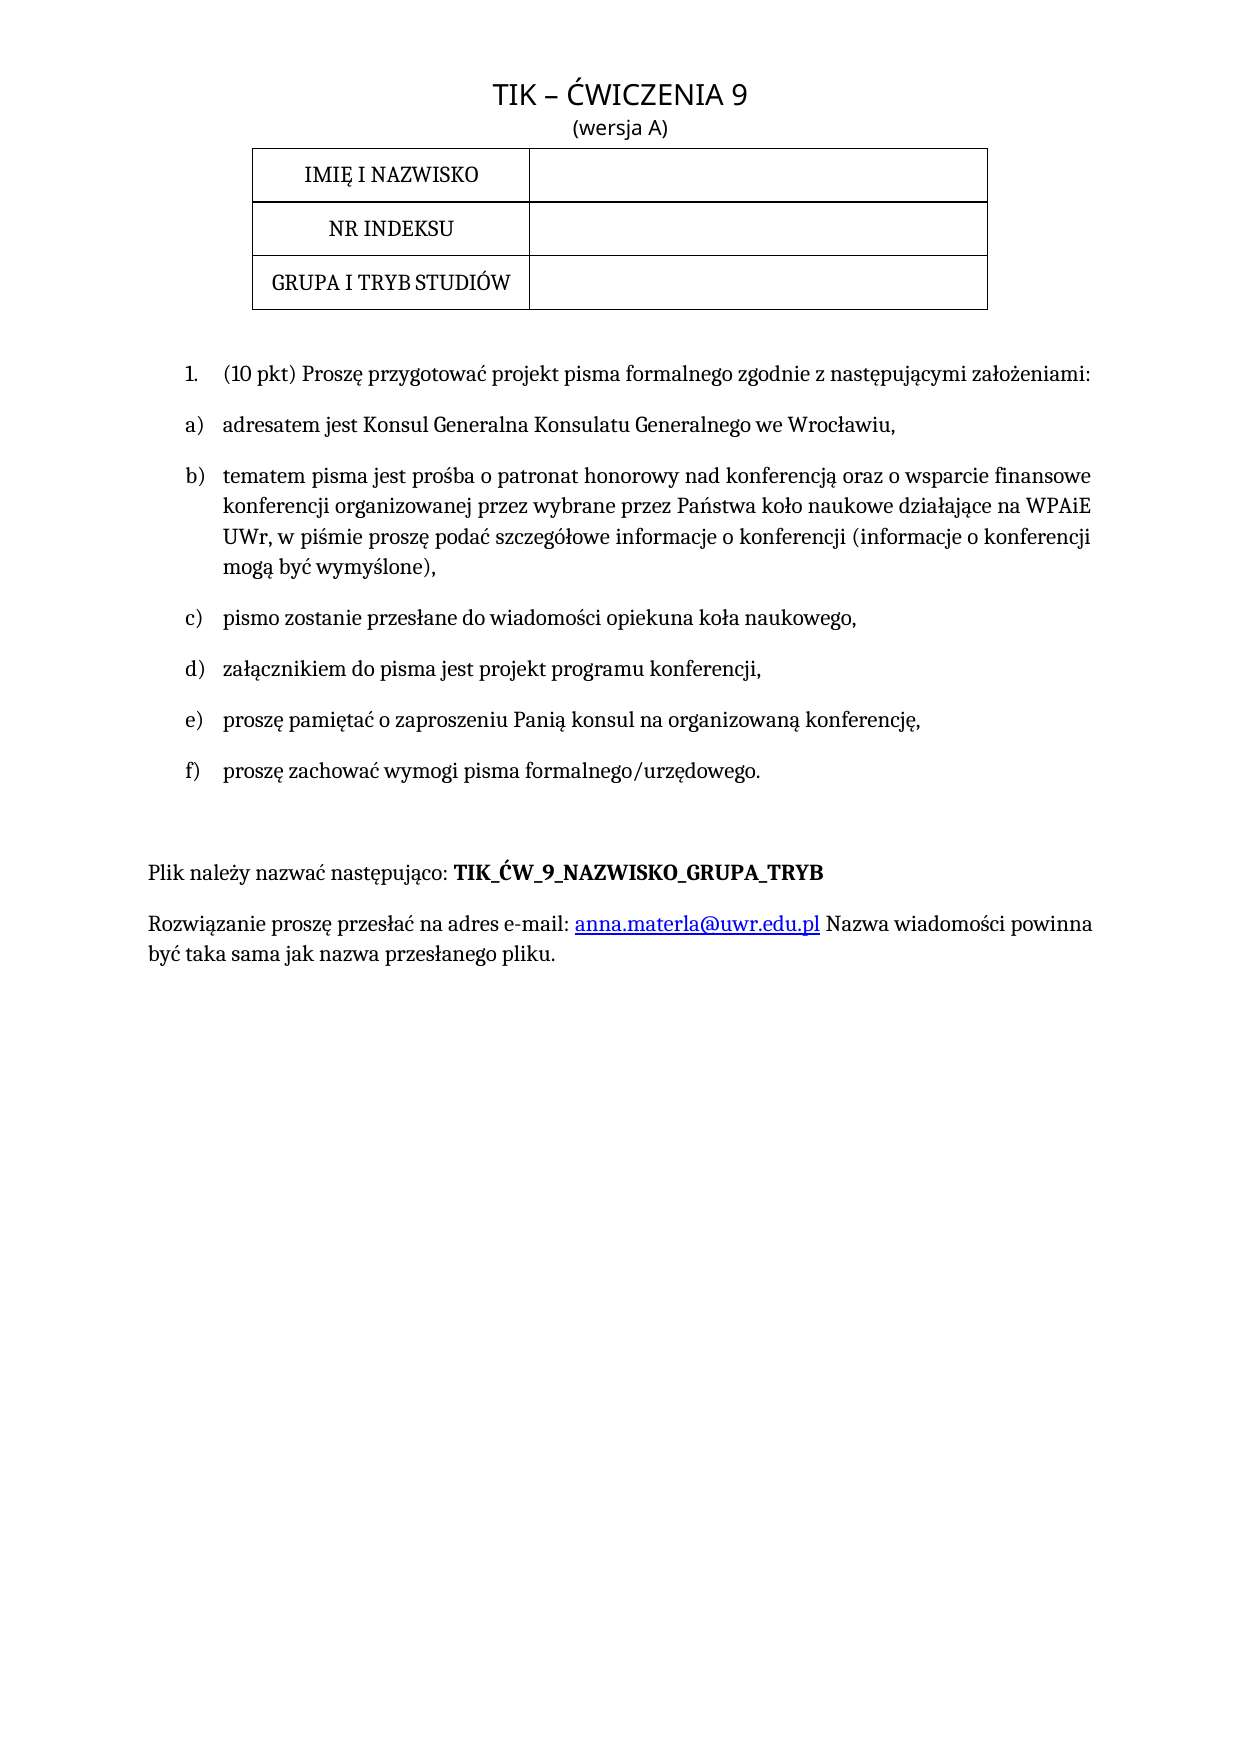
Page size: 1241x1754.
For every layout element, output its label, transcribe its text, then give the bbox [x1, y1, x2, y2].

list proszę zachować wymogi pisma formalnego/urzędowego. [185, 758, 1093, 784]
list proszę pamiętać o zaproszeniu Panią konsul na organizowaną konferencję, [185, 707, 1093, 733]
table_cell NR INDEKSU [253, 203, 529, 255]
table_cell [530, 203, 987, 255]
list załącznikiem do pisma jest projekt programu konferencji, [185, 656, 1093, 682]
list pismo zostanie przesłane do wiadomości opiekuna koła naukowego, [185, 605, 1093, 631]
table_cell [530, 256, 987, 309]
text Rozwiązanie proszę przesłać na adres e-mail: anna.materla@uwr.edu.pl Nazwa wiadomości powinna być taka sama jak nazwa przesłanego pliku. [148, 911, 1093, 967]
text Plik należy nazwać następująco: TIK_ĆW_9_NAZWISKO_GRUPA_TRYB [148, 860, 1093, 886]
table_header IMIĘ I NAZWISKO [253, 149, 529, 201]
list tematem pisma jest prośba o patronat honorowy nad konferencją oraz o wsparcie finansowe konferencji organizowanej przez wybrane przez Państwa koło naukowe działające na WPAiE UWr, w piśmie proszę podać szczegółowe informacje o konferencji (informacje o konferencji mogą być wymyślone), [185, 463, 1093, 580]
list adresatem jest Konsul Generalna Konsulatu Generalnego we Wrocławiu, [185, 412, 1093, 438]
table_cell GRUPA I TRYB STUDIÓW [253, 256, 529, 309]
table_header [530, 149, 987, 201]
list (10 pkt) Proszę przygotować projekt pisma formalnego zgodnie z następującymi założeniami: [185, 361, 1093, 387]
